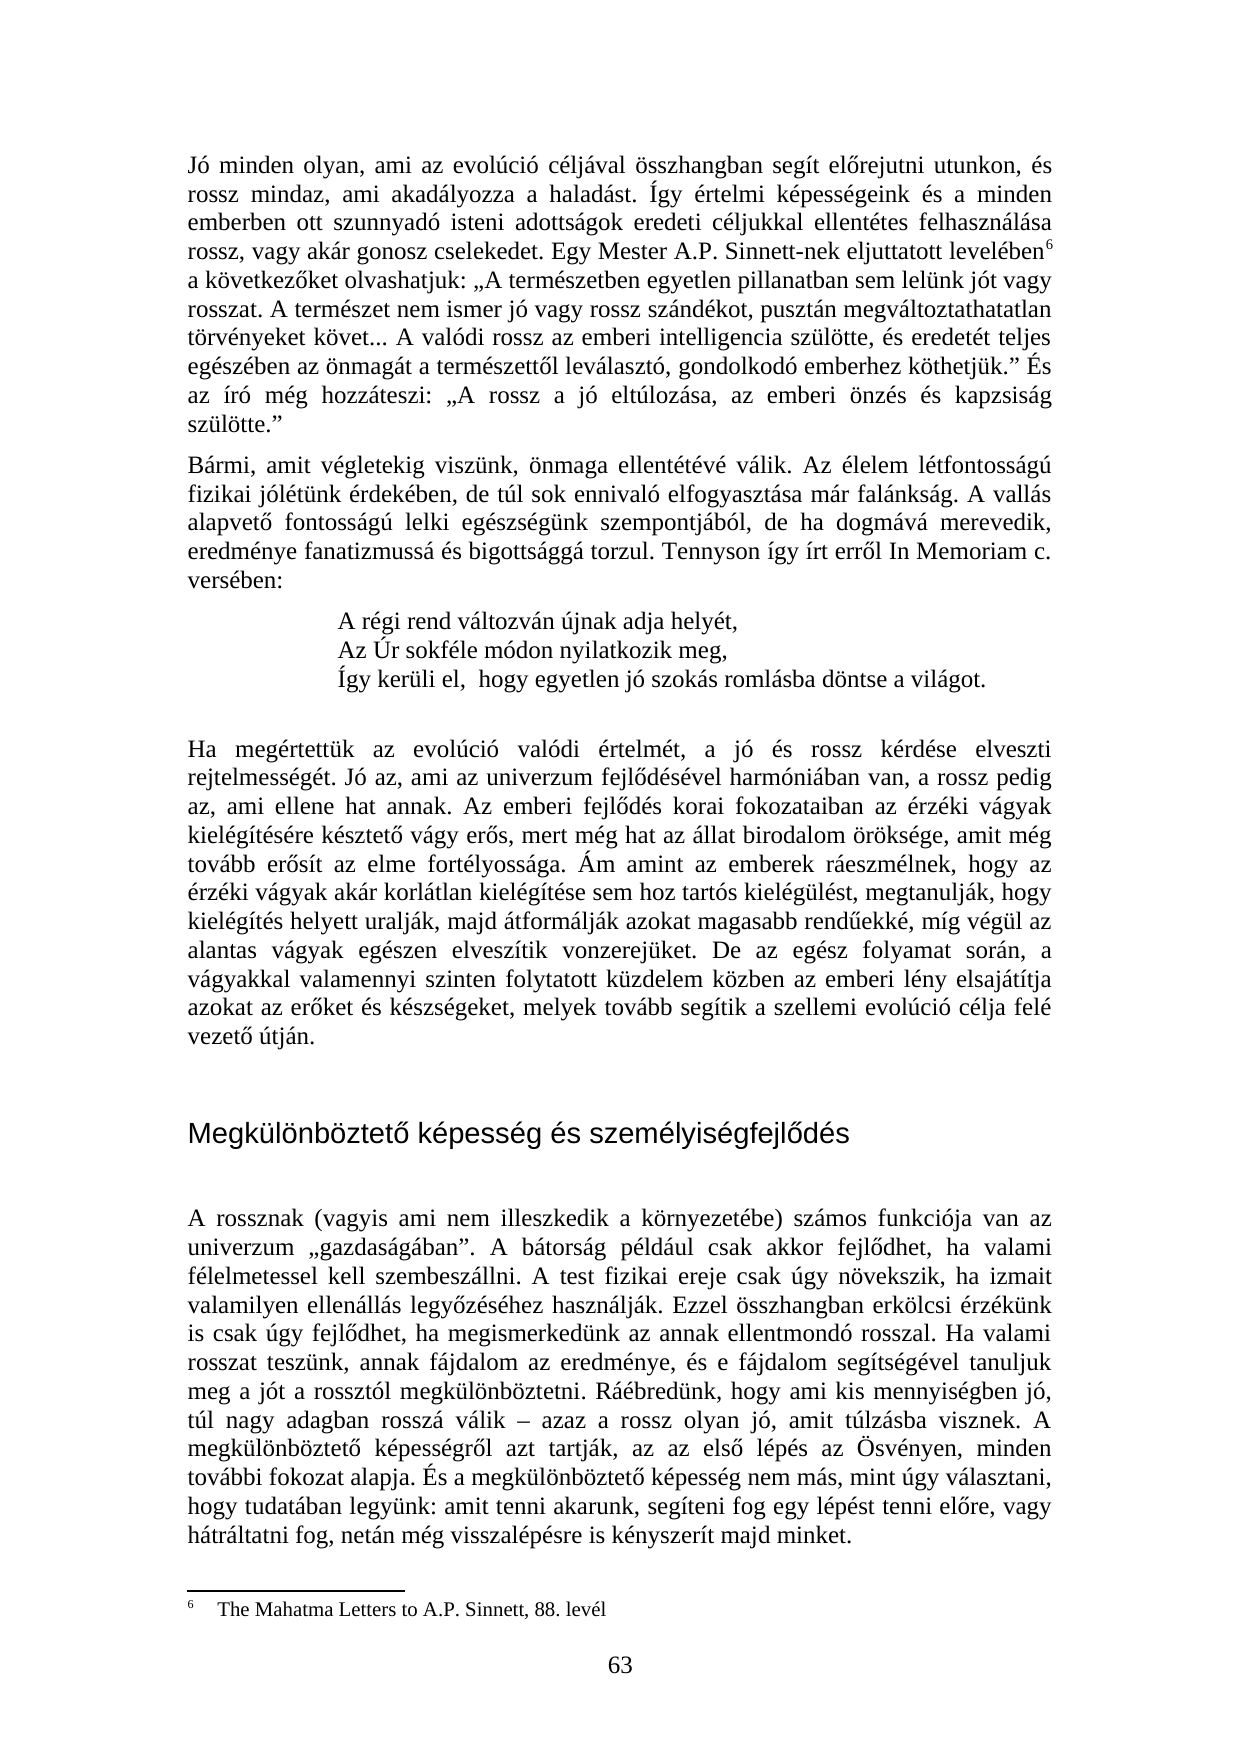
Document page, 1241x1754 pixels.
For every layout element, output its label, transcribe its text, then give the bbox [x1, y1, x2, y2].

text Bármi, amit végletekig viszünk, önmaga ellentétévé válik. Az élelem létfontosságú fizikai jólétünk érdekében, de túl sok ennivaló elfogyasztása már falánkság. A vallás alapvető fontosságú lelki egészségünk szempontjából, de ha dogmává merevedik, eredménye fanatizmussá és bigottsággá torzul. Tennyson így írt erről In Memoriam c. versében: [187, 450, 1053, 594]
text A rossznak (vagyis ami nem illeszkedik a környezetébe) számos funkciója van az univerzum „gazdaságában”. A bátorság például csak akkor fejlődhet, ha valami félelmetessel kell szembeszállni. A test fizikai ereje csak úgy növekszik, ha izmait valamilyen ellenállás legyőzéséhez használják. Ezzel összhangban erkölcsi érzékünk is csak úgy fejlődhet, ha megismerkedünk az annak ellentmondó rosszal. Ha valami rosszat teszünk, annak fájdalom az eredménye, és e fájdalom segítségével tanuljuk meg a jót a rossztól megkülönböztetni. Ráébredünk, hogy ami kis mennyiségben jó, túl nagy adagban rosszá válik – azaz a rossz olyan jó, amit túlzásba visznek. A megkülönböztető képességről azt tartják, az az első lépés az Ösvényen, minden további fokozat alapja. És a megkülönböztető képesség nem más, mint úgy választani, hogy tudatában legyünk: amit tenni akarunk, segíteni fog egy lépést tenni előre, vagy hátráltatni fog, netán még visszalépésre is kényszerít majd minket. [187, 1203, 1053, 1548]
text Így kerüli el, hogy egyetlen jó szokás romlásba döntse a világot. [337, 664, 1053, 692]
text A régi rend változván újnak adja helyét, [337, 606, 1053, 635]
text Jó minden olyan, ami az evolúció céljával összhangban segít előrejutni utunkon, és rossz mindaz, ami akadályozza a haladást. Így értelmi képességeink és a minden emberben ott szunnyadó isteni adottságok eredeti céljukkal ellentétes felhasználása rossz, vagy akár gonosz cselekedet. Egy Mester A.P. Sinnett-nek eljuttatott levelében a következőket olvashatjuk: „A természetben egyetlen pillanatban sem lelünk jót vagy rosszat. A természet nem ismer jó vagy rossz szándékot, pusztán megváltoztathatatlan törvényeket követ... A valódi rossz az emberi intelligencia szülötte, és eredetét teljes egészében az önmagát a természettől leválasztó, gondolkodó emberhez köthetjük.” És az író még hozzáteszi: „A rossz a jó eltúlozása, az emberi önzés és kapzsiság szülötte.” [187, 150, 1053, 437]
text Az Úr sokféle módon nyilatkozik meg, [337, 635, 1053, 664]
text Ha megértettük az evolúció valódi értelmét, a jó és rossz kérdése elveszti rejtelmességét. Jó az, ami az univerzum fejlődésével harmóniában van, a rossz pedig az, ami ellene hat annak. Az emberi fejlődés korai fokozataiban az érzéki vágyak kielégítésére késztető vágy erős, mert még hat az állat birodalom öröksége, amit még tovább erősít az elme fortélyossága. Ám amint az emberek ráeszmélnek, hogy az érzéki vágyak akár korlátlan kielégítése sem hoz tartós kielégülést, megtanulják, hogy kielégítés helyett uralják, majd átformálják azokat magasabb rendűekké, míg végül az alantas vágyak egészen elveszítik vonzerejüket. De az egész folyamat során, a vágyakkal valamennyi szinten folytatott küzdelem közben az emberi lény elsajátítja azokat az erőket és készségeket, melyek tovább segítik a szellemi evolúció célja felé vezető útján. [187, 734, 1053, 1050]
text Megkülönböztető képesség és személyiségfejlődés [187, 1116, 1053, 1150]
